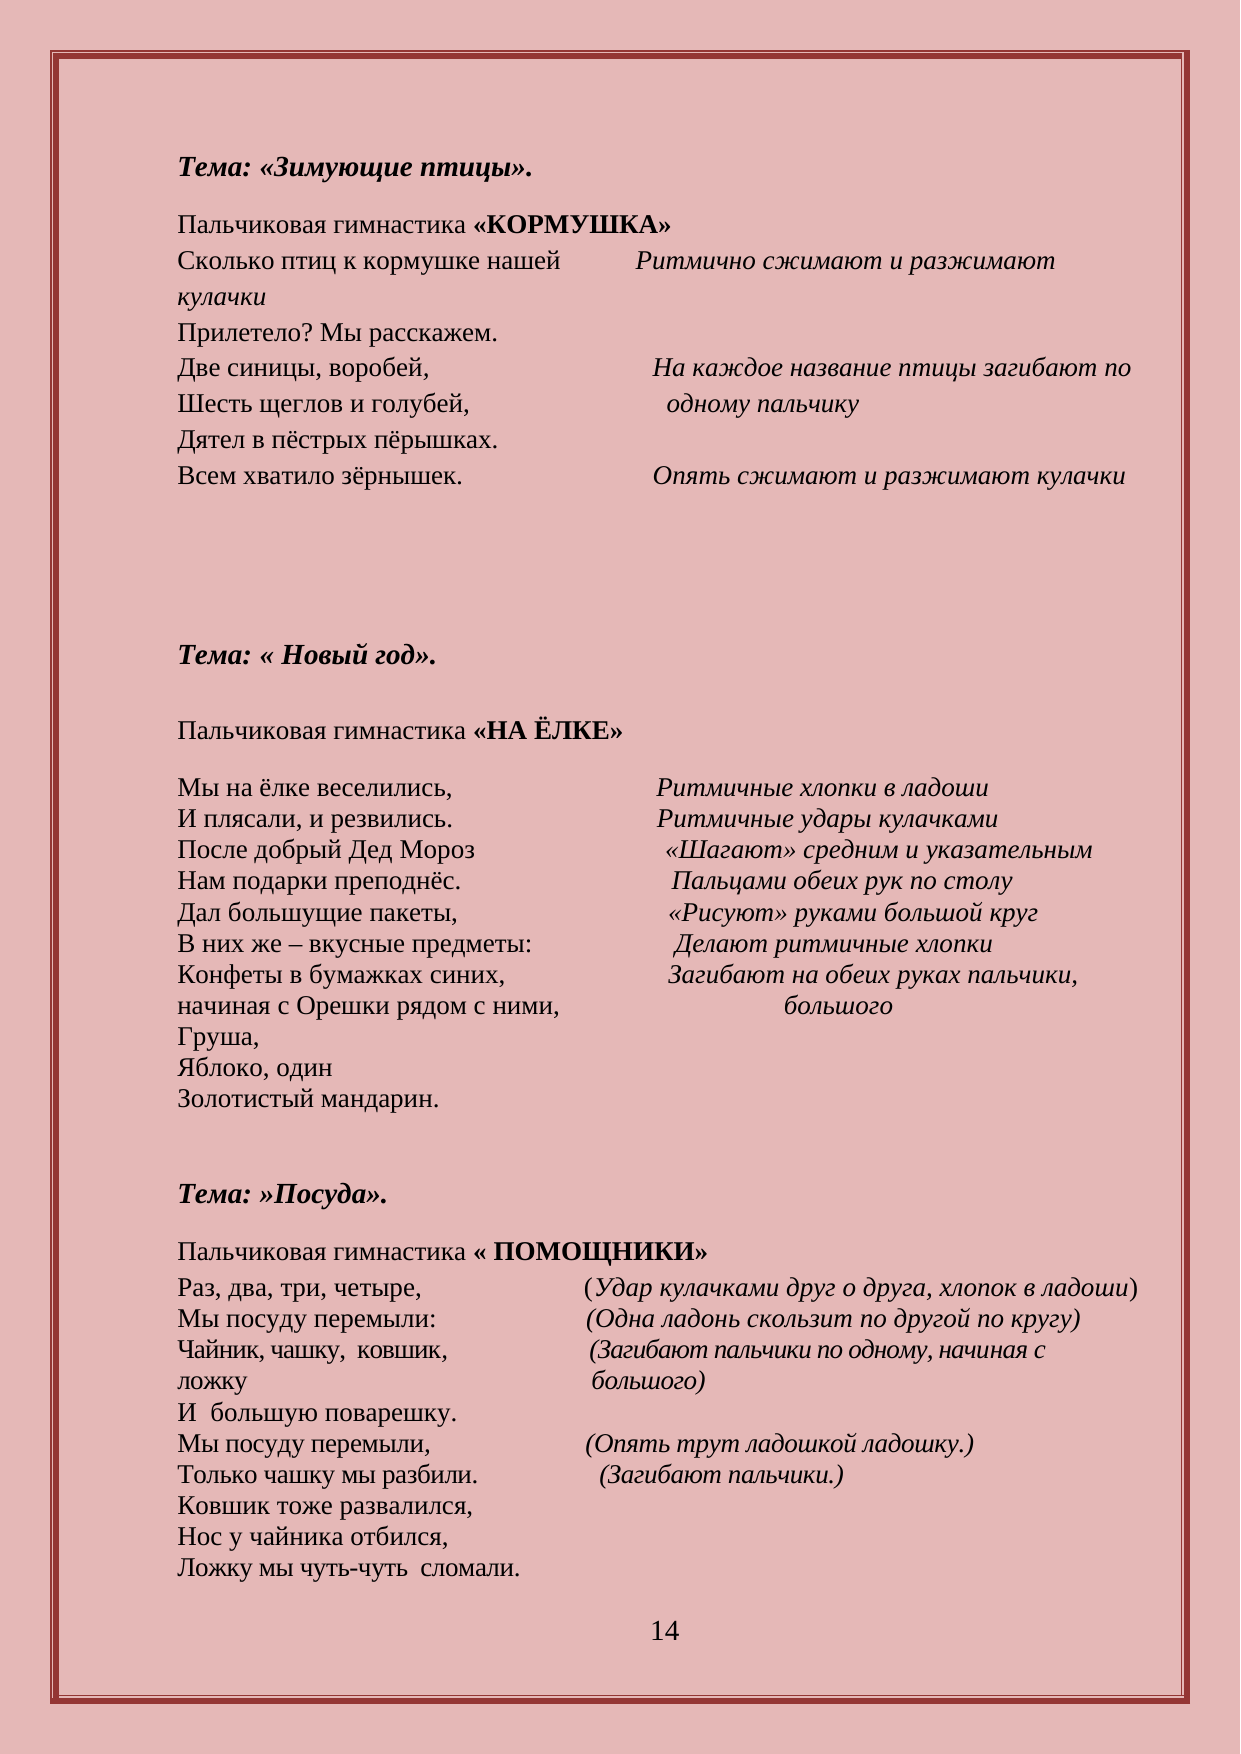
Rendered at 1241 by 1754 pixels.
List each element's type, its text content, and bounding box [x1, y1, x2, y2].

text Мы на ёлке веселились, Ритмичные хлопки в ладоши [177, 771, 1152, 802]
text Тема: « Новый год». [177, 637, 1152, 671]
text Только чашку мы разбили. (Загибают пальчики.) [177, 1458, 1152, 1489]
text И плясали, и резвились. Ритмичные удары кулачками [177, 802, 1152, 833]
text Золотистый мандарин. [177, 1082, 1152, 1114]
text Груша, [177, 1020, 1152, 1051]
text Пальчиковая гимнастика « ПОМОЩНИКИ» [177, 1235, 1152, 1266]
text После добрый Дед Мороз «Шагают» средним и указательным [177, 833, 1152, 864]
text Раз, два, три, четыре, (Удар кулачками друг о друга, хлопок в ладоши) [177, 1271, 1152, 1302]
text Чайник, чашку, ковшик, (Загибают пальчики по одному, начиная с ложку большого) [177, 1333, 1152, 1396]
text Ковшик тоже развалился, [177, 1489, 1152, 1520]
text Конфеты в бумажках синих, Загибают на обеих руках пальчики, начиная с Орешки рядом с ними, большого [177, 958, 1152, 1020]
text В них же – вкусные предметы: Делают ритмичные хлопки [177, 927, 1152, 958]
text Всем хватило зёрнышек. Опять сжимают и разжимают кулачки [177, 459, 1152, 490]
text Дал большущие пакеты, «Рисуют» руками большой круг [177, 896, 1152, 927]
text Тема: »Посуда». [177, 1176, 1152, 1209]
text Мы посуду перемыли, (Опять трут ладошкой ладошку.) [177, 1427, 1152, 1458]
text Сколько птиц к кормушке нашей Ритмично сжимают и разжимают кулачки [177, 244, 1152, 311]
text Пальчиковая гимнастика «НА ЁЛКЕ» [177, 714, 1152, 746]
text Мы посуду перемыли: (Одна ладонь скользит по другой по кругу) [177, 1302, 1152, 1333]
text Пальчиковая гимнастика «КОРМУШКА» [177, 209, 1152, 240]
text Прилетело? Мы расскажем. [177, 316, 1152, 347]
text Ложку мы чуть-чуть сломали. [177, 1551, 1152, 1582]
text Дятел в пёстрых пёрышках. [177, 423, 1152, 454]
text Тема: «Зимующие птицы». [177, 149, 1152, 183]
text И большую поварешку. [177, 1396, 1152, 1427]
text Нос у чайника отбился, [177, 1520, 1152, 1551]
text Яблоко, один [177, 1051, 1152, 1082]
text Две синицы, воробей, На каждое название птицы загибают по Шесть щеглов и голубей, одному пальчику [177, 352, 1152, 418]
text Нам подарки преподнёс. Пальцами обеих рук по столу [177, 864, 1152, 896]
